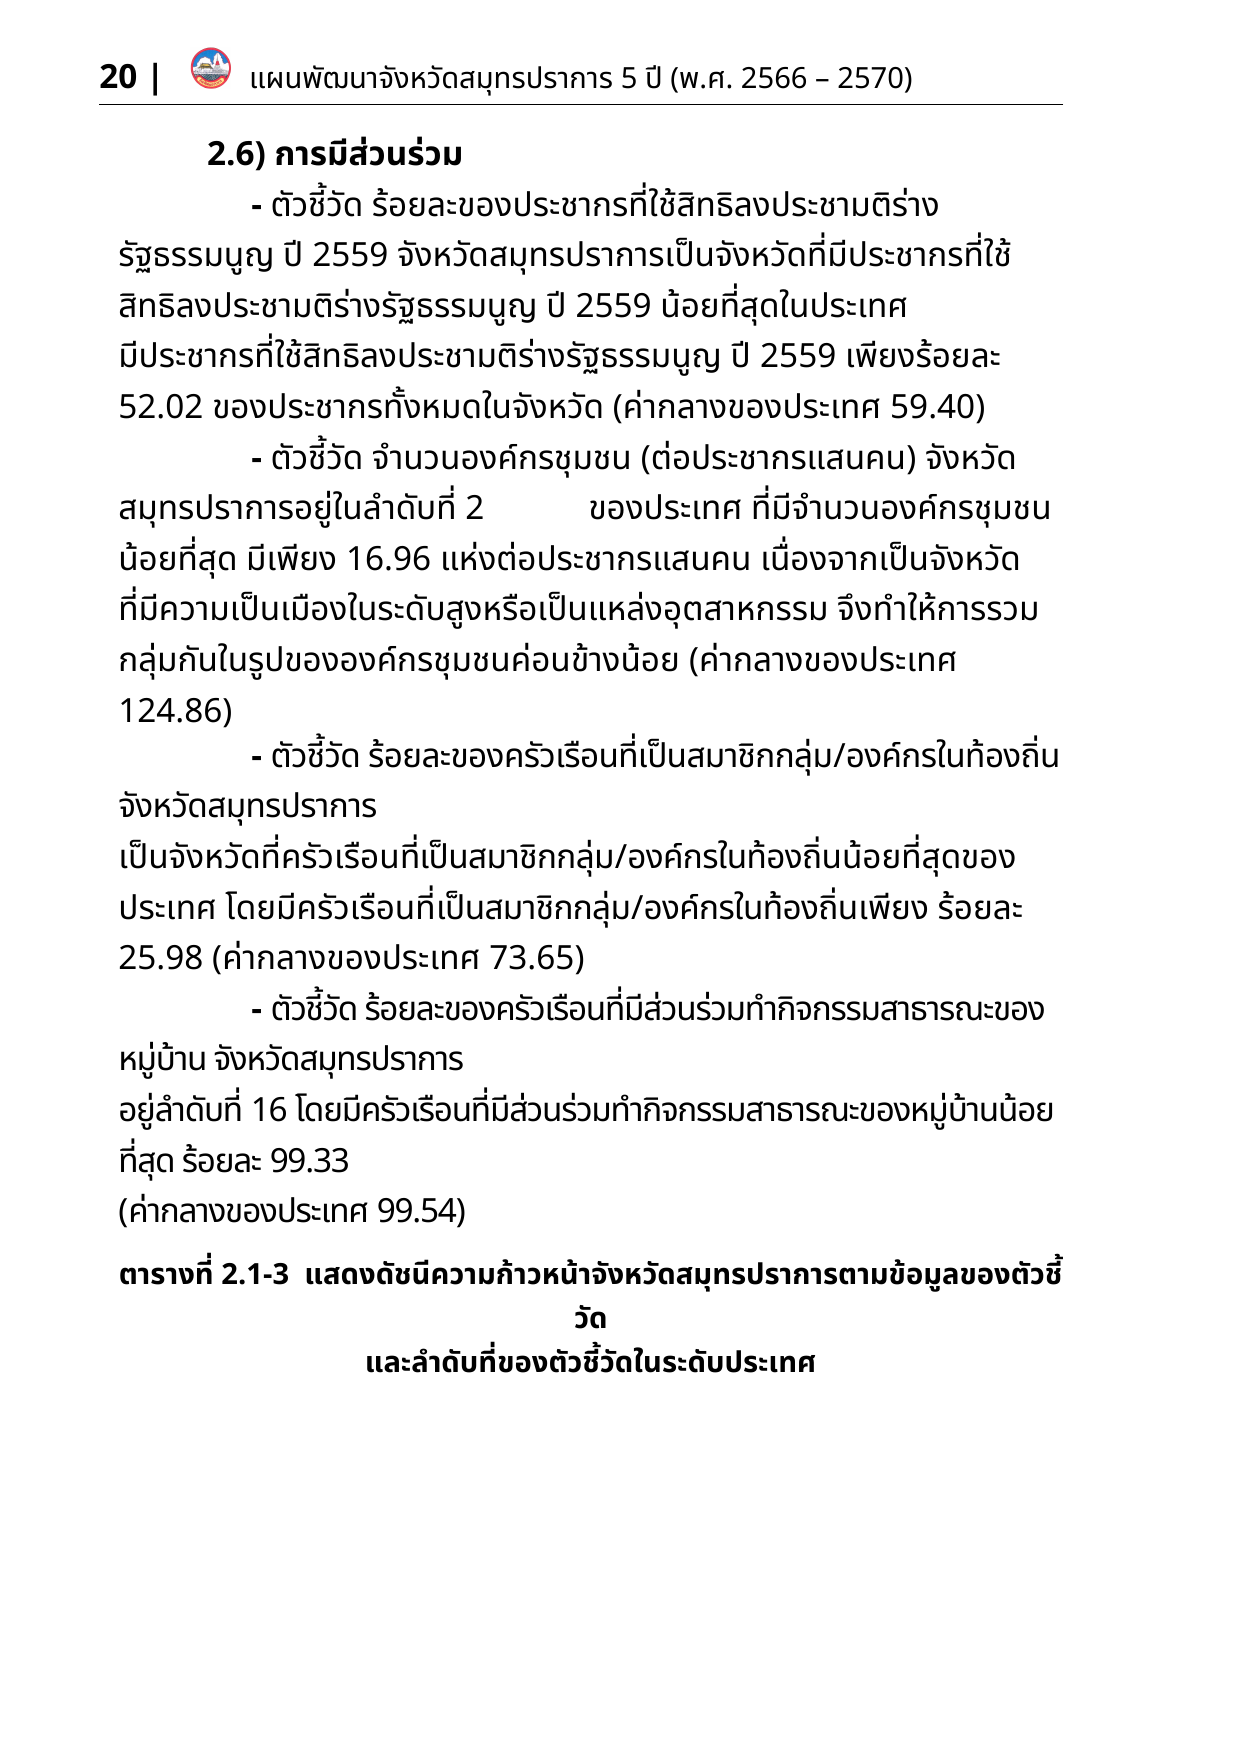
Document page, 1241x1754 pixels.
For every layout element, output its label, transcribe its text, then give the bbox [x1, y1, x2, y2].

text - ตัวชี้วัด ร้อยละของประชากรที่ใช้สิทธิลงประชามติร่างรัฐธรรมนูญ ปี 2559 จังหวัดสมุทรปราการเป็นจังหวัดที่มีประชากรที่ใช้สิทธิลงประชามติร่างรัฐธรรมนูญ ปี 2559 น้อยที่สุดในประเทศ มีประชากรที่ใช้สิทธิลงประชามติร่างรัฐธรรมนูญ ปี 2559 เพียงร้อยละ 52.02 ของประชากรทั้งหมดในจังหวัด (ค่ากลางของประเทศ 59.40) [118, 180, 1063, 433]
text ตารางที่ 2.1-3 แสดงดัชนีความก้าวหน้าจังหวัดสมุทรปราการตามข้อมูลของตัวชี้วัด และลำดับที่ของตัวชี้วัดในระดับประเทศ [118, 1253, 1063, 1385]
picture [190, 47, 232, 89]
text - ตัวชี้วัด ร้อยละของครัวเรือนที่มีส่วนร่วมทำกิจกรรมสาธารณะของหมู่บ้าน จังหวัดสมุทรปราการ อยู่ลำดับที่ 16 โดยมีครัวเรือนที่มีส่วนร่วมทำกิจกรรมสาธารณะของหมู่บ้านน้อยที่สุด ร้อยละ 99.33 (ค่ากลางของประเทศ 99.54) [118, 985, 1063, 1238]
text - ตัวชี้วัด จำนวนองค์กรชุมชน (ต่อประชากรแสนคน) จังหวัดสมุทรปราการอยู่ในลำดับที่ 2 ของประเทศ ที่มีจำนวนองค์กรชุมชนน้อยที่สุด มีเพียง 16.96 แห่งต่อประชากรแสนคน เนื่องจากเป็นจังหวัด ที่มีความเป็นเมืองในระดับสูงหรือเป็นแหล่งอุตสาหกรรม จึงทำให้การรวมกลุ่มกันในรูปขององค์กรชุมชนค่อนข้างน้อย (ค่ากลางของประเทศ 124.86) [118, 433, 1063, 732]
subtitle การมีส่วนร่วม [118, 130, 1063, 180]
text - ตัวชี้วัด ร้อยละของครัวเรือนที่เป็นสมาชิกกลุ่ม/องค์กรในท้องถิ่น จังหวัดสมุทรปราการ เป็นจังหวัดที่ครัวเรือนที่เป็นสมาชิกกลุ่ม/องค์กรในท้องถิ่นน้อยที่สุดของประเทศ โดยมีครัวเรือนที่เป็นสมาชิกกลุ่ม/องค์กรในท้องถิ่นเพียง ร้อยละ 25.98 (ค่ากลางของประเทศ 73.65) [118, 732, 1063, 985]
